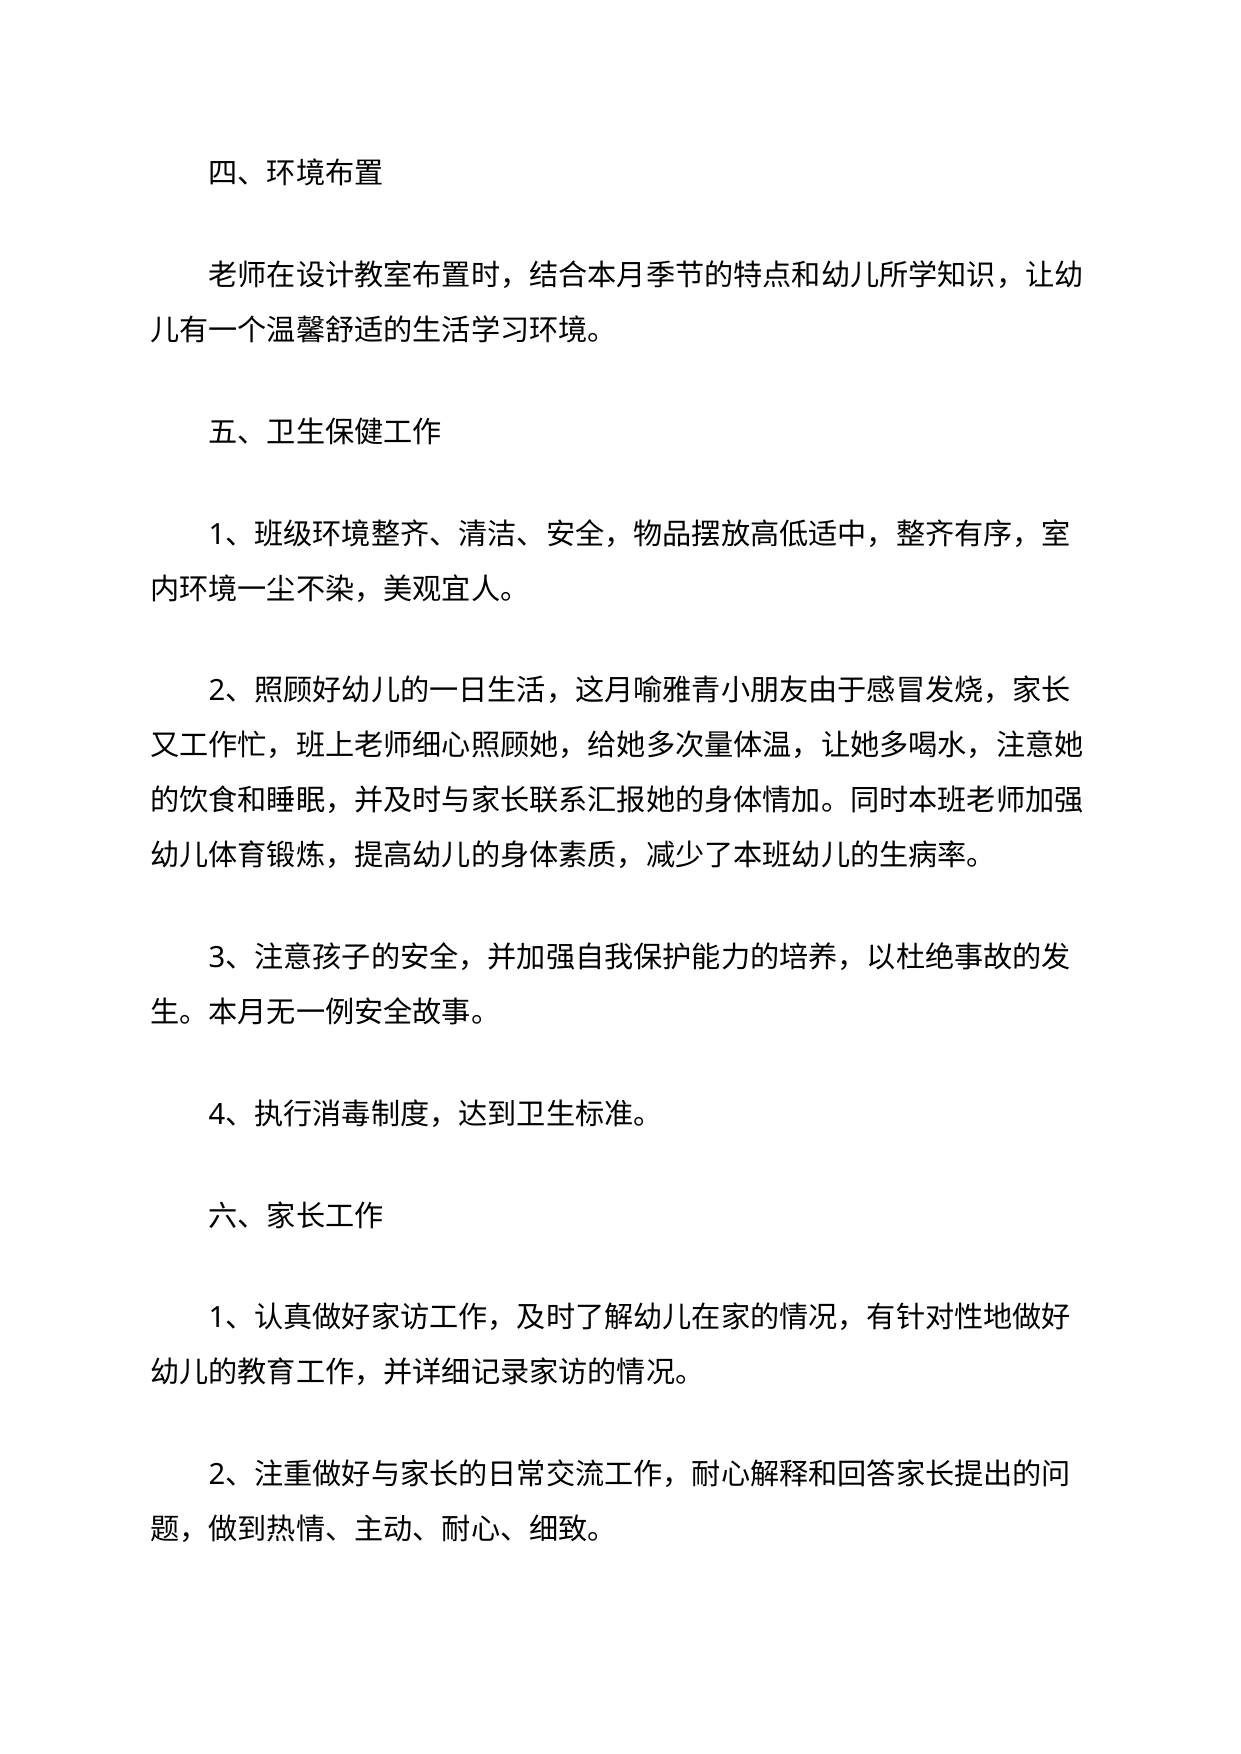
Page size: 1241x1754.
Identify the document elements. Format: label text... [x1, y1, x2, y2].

text 六、家长工作 [150, 1192, 1090, 1234]
text 老师在设计教室布置时，结合本月季节的特点和幼儿所学知识，让幼儿有一个温馨舒适的生活学习环境。 [150, 252, 1090, 349]
text 1、班级环境整齐、清洁、安全，物品摆放高低适中，整齐有序，室内环境一尘不染，美观宜人。 [150, 510, 1090, 607]
text 2、照顾好幼儿的一日生活，这月喻雅青小朋友由于感冒发烧，家长又工作忙，班上老师细心照顾她，给她多次量体温，让她多喝水，注意她的饮食和睡眠，并及时与家长联系汇报她的身体情加。同时本班老师加强幼儿体育锻炼，提高幼儿的身体素质，减少了本班幼儿的生病率。 [150, 667, 1090, 874]
text 四、环境布置 [150, 150, 1090, 192]
text 3、注意孩子的安全，并加强自我保护能力的培养，以杜绝事故的发生。本月无一例安全故事。 [150, 933, 1090, 1031]
text 五、卫生保健工作 [150, 408, 1090, 451]
text 4、执行消毒制度，达到卫生标准。 [150, 1090, 1090, 1133]
text 1、认真做好家访工作，及时了解幼儿在家的情况，有针对性地做好幼儿的教育工作，并详细记录家访的情况。 [150, 1294, 1090, 1391]
text 2、注重做好与家长的日常交流工作，耐心解释和回答家长提出的问题，做到热情、主动、耐心、细致。 [150, 1451, 1090, 1548]
